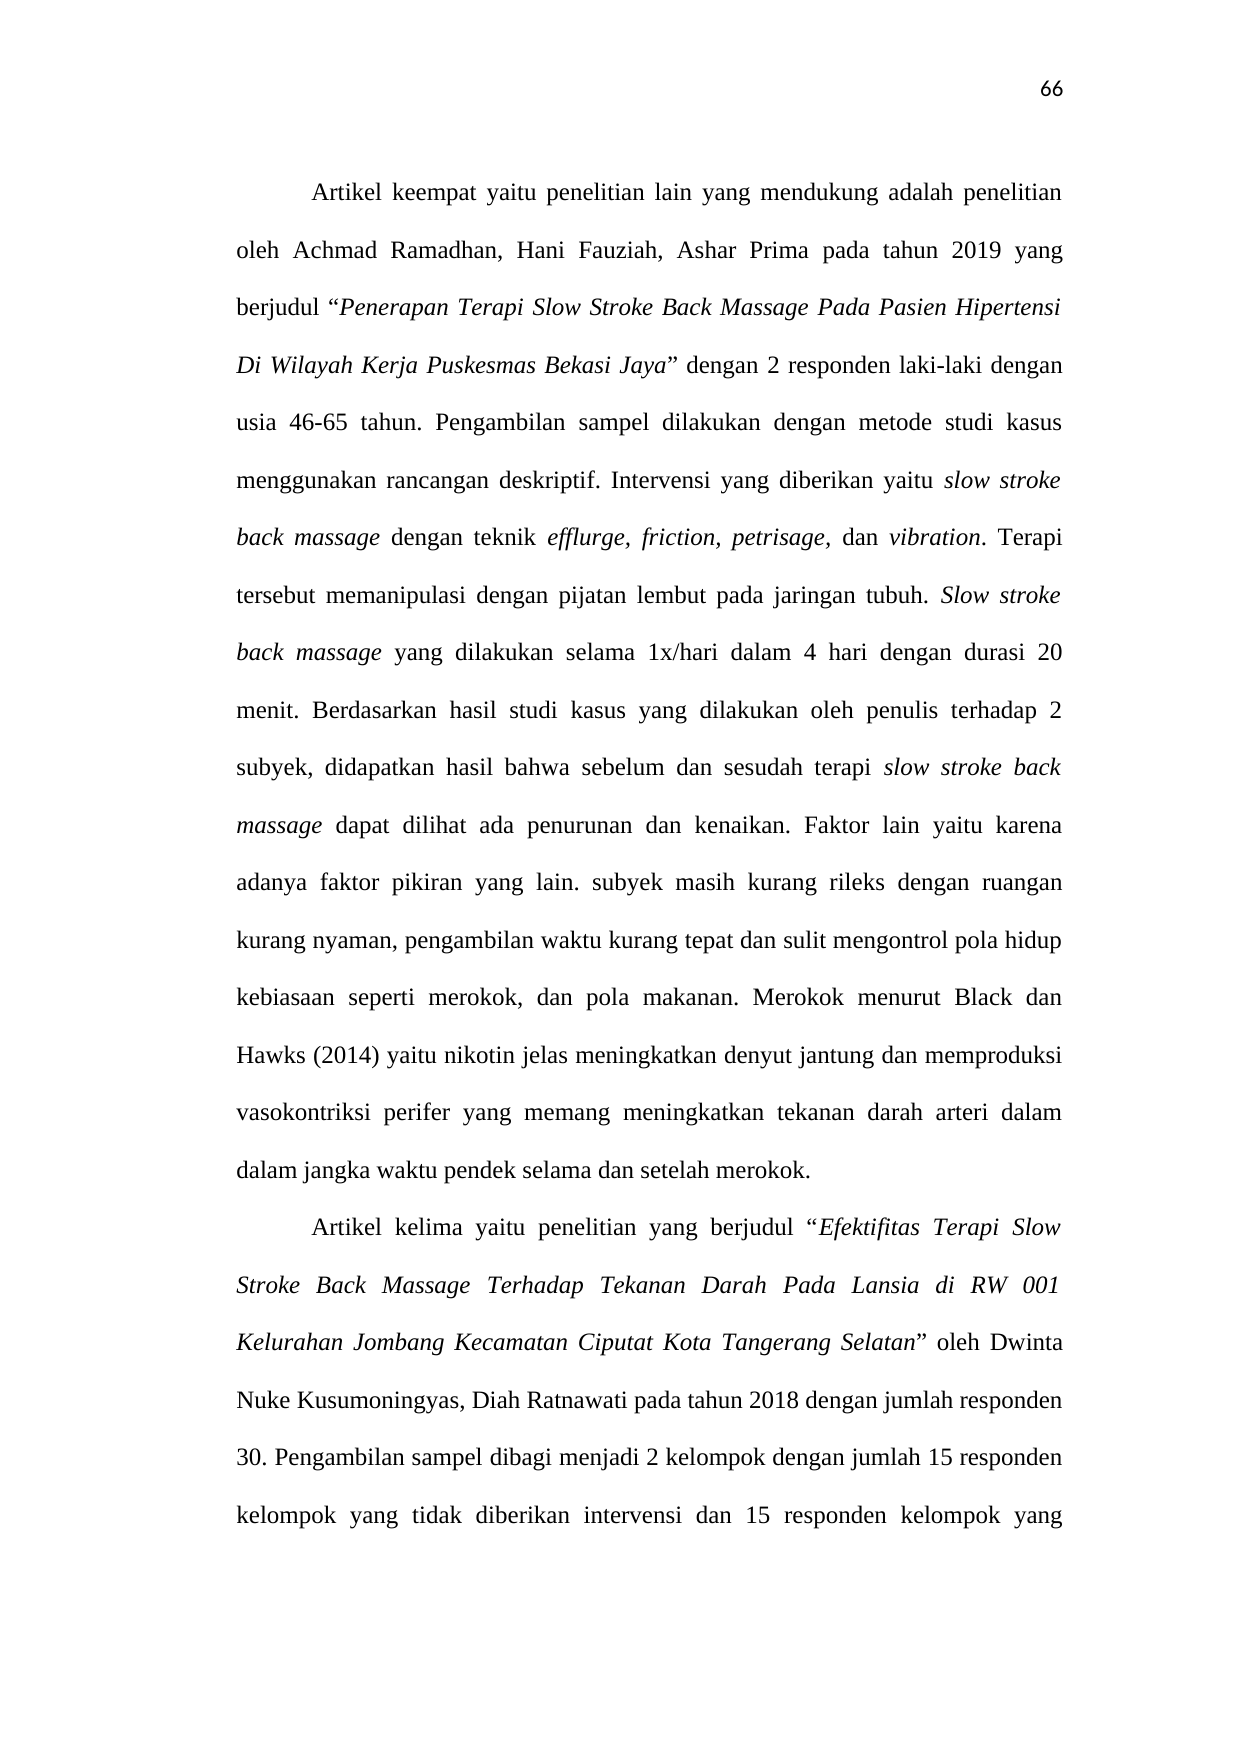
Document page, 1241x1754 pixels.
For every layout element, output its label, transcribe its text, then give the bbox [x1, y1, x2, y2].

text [236, 1212, 1063, 1528]
text Artikel keempat yaitu penelitian lain yang mendukung adalah penelitian oleh Achmad Ramadhan, Hani Fauziah, Ashar Prima pada tahun 2019 yang berjudul “Penerapan Terapi Slow Stroke Back Massage Pada Pasien Hipertensi Di Wilayah Kerja Puskesmas Bekasi Jaya” dengan 2 responden laki-laki dengan usia 46-65 tahun. Pengambilan sampel dilakukan dengan metode studi kasus menggunakan rancangan deskriptif. Intervensi yang diberikan yaitu slow stroke back massage dengan teknik efflurge, friction, petrisage, dan vibration. Terapi tersebut memanipulasi dengan pijatan lembut pada jaringan tubuh. Slow stroke back massage yang dilakukan selama 1x/hari dalam 4 hari dengan durasi 20 menit. Berdasarkan hasil studi kasus yang dilakukan oleh penulis terhadap 2 subyek, didapatkan hasil bahwa sebelum dan sesudah terapi slow stroke back massage dapat dilihat ada penurunan dan kenaikan. Faktor lain yaitu karena adanya faktor pikiran yang lain. subyek masih kurang rileks dengan ruangan kurang nyaman, pengambilan waktu kurang tepat dan sulit mengontrol pola hidup kebiasaan seperti merokok, dan pola makanan. Merokok menurut Black dan Hawks (2014) yaitu nikotin jelas meningkatkan denyut jantung dan memproduksi vasokontriksi perifer yang memang meningkatkan tekanan darah arteri dalam dalam jangka waktu pendek selama dan setelah merokok. [236, 177, 1063, 1183]
